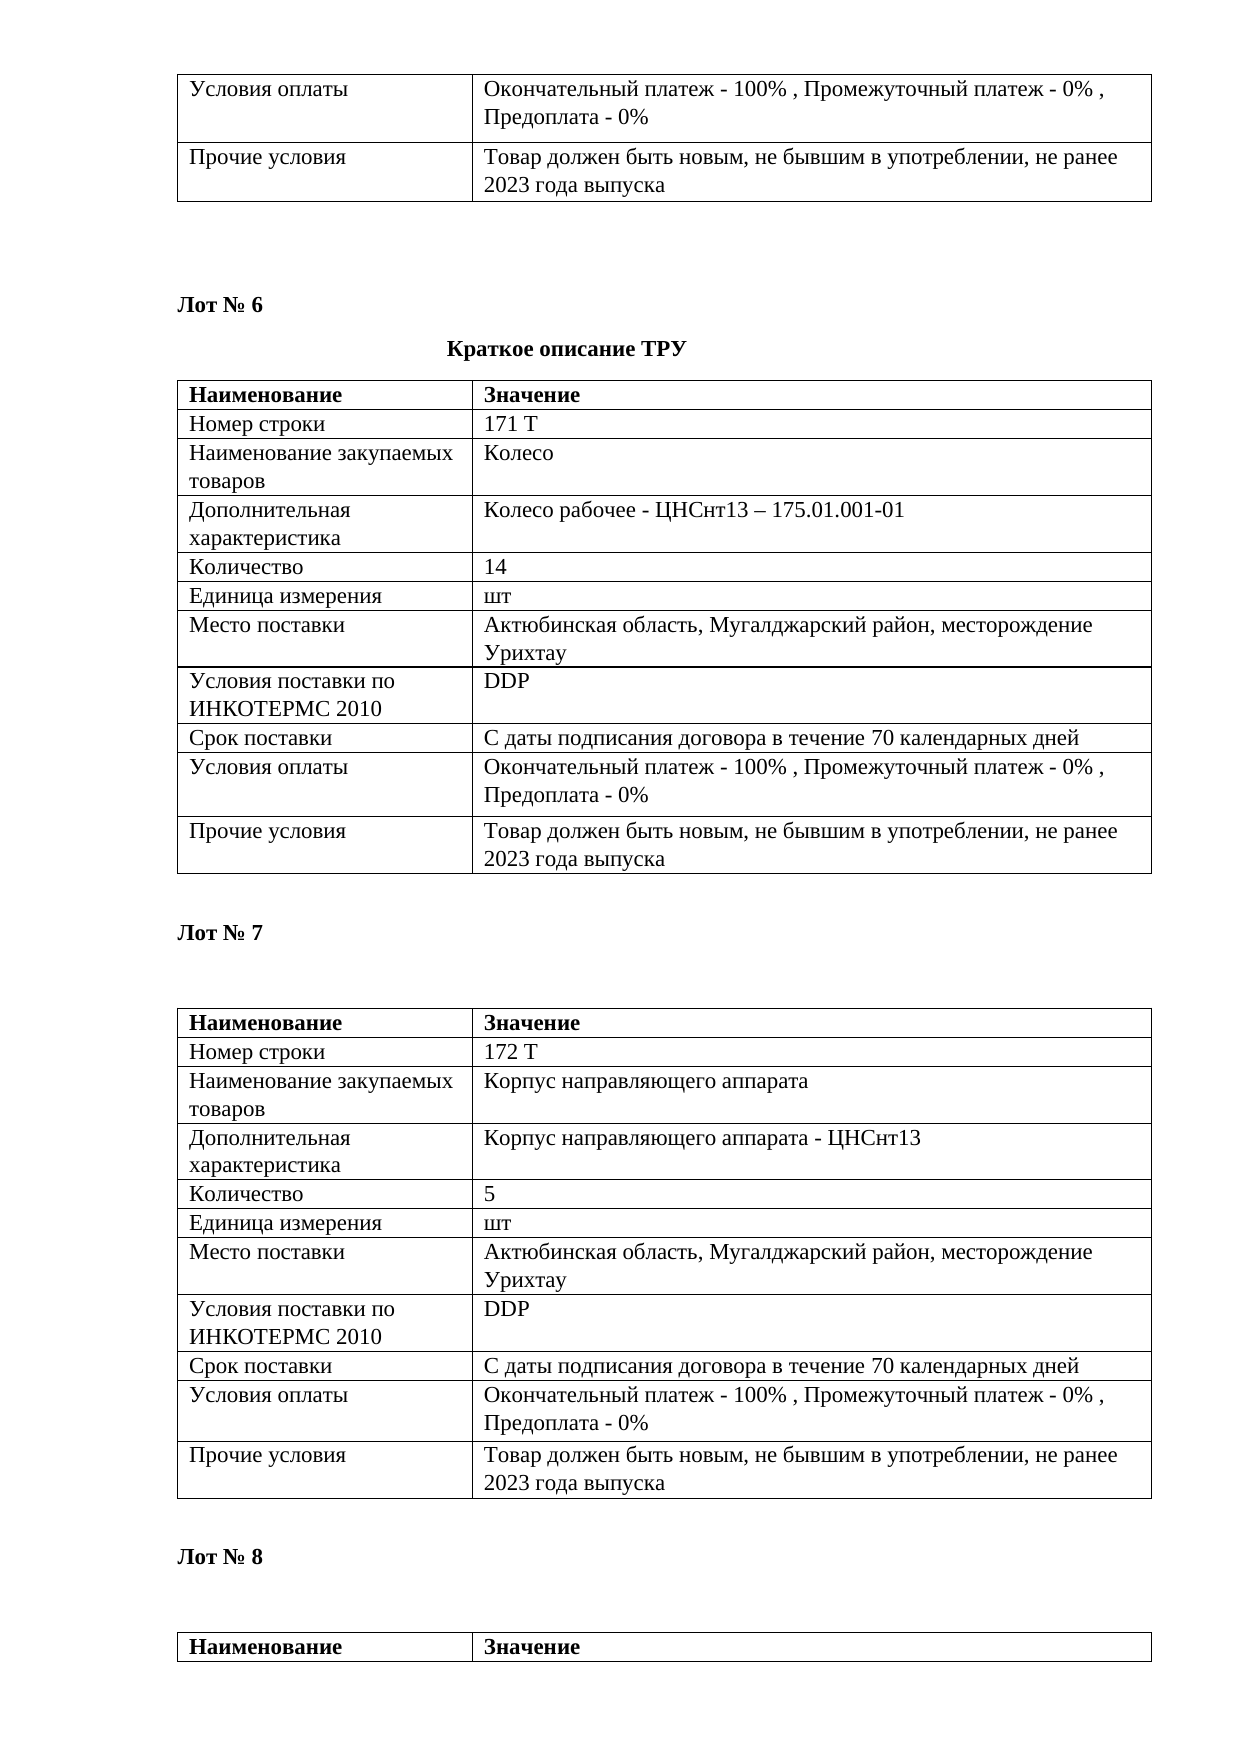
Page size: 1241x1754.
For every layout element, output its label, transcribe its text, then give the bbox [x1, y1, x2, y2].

table_cell 5 [473, 1180, 1151, 1208]
text Лот № 7 [177, 918, 1152, 945]
table_cell Окончательный платеж - 100% , Промежуточный платеж - 0% , Предоплата - 0% [473, 753, 1151, 816]
table_cell Номер строки [178, 1038, 472, 1066]
table_cell Условия оплаты [178, 753, 472, 816]
table_cell Условия поставки по ИНКОТЕРМС 2010 [178, 668, 472, 723]
table_cell 171 Т [473, 410, 1151, 438]
table_header Наименование [178, 381, 472, 409]
table_cell Наименование закупаемых товаров [178, 1067, 472, 1122]
table_cell Дополнительная характеристика [178, 1124, 472, 1179]
table_cell С даты подписания договора в течение 70 календарных дней [473, 1352, 1151, 1380]
table_cell 14 [473, 553, 1151, 581]
table_cell Количество [178, 553, 472, 581]
table_cell Актюбинская область, Мугалджарский район, месторождение Урихтау [473, 611, 1151, 666]
text Краткое описание ТРУ [447, 335, 1152, 362]
table_cell Колесо [473, 439, 1151, 495]
table_cell Прочие условия [178, 143, 472, 201]
table_cell Условия оплаты [178, 1381, 472, 1441]
table_cell Место поставки [178, 1238, 472, 1294]
table_cell Окончательный платеж - 100% , Промежуточный платеж - 0% , Предоплата - 0% [473, 75, 1151, 142]
table_cell DDP [473, 668, 1151, 723]
table_cell Место поставки [178, 611, 472, 666]
table_cell Колесо рабочее - ЦНСнт13 – 175.01.001-01 [473, 496, 1151, 552]
table_cell Корпус направляющего аппарата [473, 1067, 1151, 1122]
table_cell Корпус направляющего аппарата - ЦНСнт13 [473, 1124, 1151, 1179]
text Лот № 6 [177, 291, 1152, 317]
table_cell Товар должен быть новым, не бывшим в употреблении, не ранее 2023 года выпуска [473, 1442, 1151, 1497]
table_cell С даты подписания договора в течение 70 календарных дней [473, 724, 1151, 752]
table_cell Номер строки [178, 410, 472, 438]
table_cell шт [473, 582, 1151, 609]
table_cell Прочие условия [178, 1442, 472, 1497]
table_cell шт [473, 1209, 1151, 1237]
table_header Наименование [178, 1633, 472, 1661]
table_cell Товар должен быть новым, не бывшим в употреблении, не ранее 2023 года выпуска [473, 817, 1151, 873]
table_cell 172 Т [473, 1038, 1151, 1066]
table_header Наименование [178, 1009, 472, 1037]
table_cell Единица измерения [178, 1209, 472, 1237]
table_cell Условия поставки по ИНКОТЕРМС 2010 [178, 1295, 472, 1351]
table_cell Актюбинская область, Мугалджарский район, месторождение Урихтау [473, 1238, 1151, 1294]
table_cell Наименование закупаемых товаров [178, 439, 472, 495]
text Лот № 8 [177, 1543, 1152, 1569]
table_cell Дополнительная характеристика [178, 496, 472, 552]
table_cell Срок поставки [178, 724, 472, 752]
table_cell Товар должен быть новым, не бывшим в употреблении, не ранее 2023 года выпуска [473, 143, 1151, 201]
table_cell Окончательный платеж - 100% , Промежуточный платеж - 0% , Предоплата - 0% [473, 1381, 1151, 1441]
table_cell Условия оплаты [178, 75, 472, 142]
table_cell Прочие условия [178, 817, 472, 873]
table_header Значение [473, 1009, 1151, 1037]
table_cell Количество [178, 1180, 472, 1208]
table_header Значение [473, 1633, 1151, 1661]
table_header Значение [473, 381, 1151, 409]
table_cell DDP [473, 1295, 1151, 1351]
table_cell Единица измерения [178, 582, 472, 609]
table_cell Срок поставки [178, 1352, 472, 1380]
